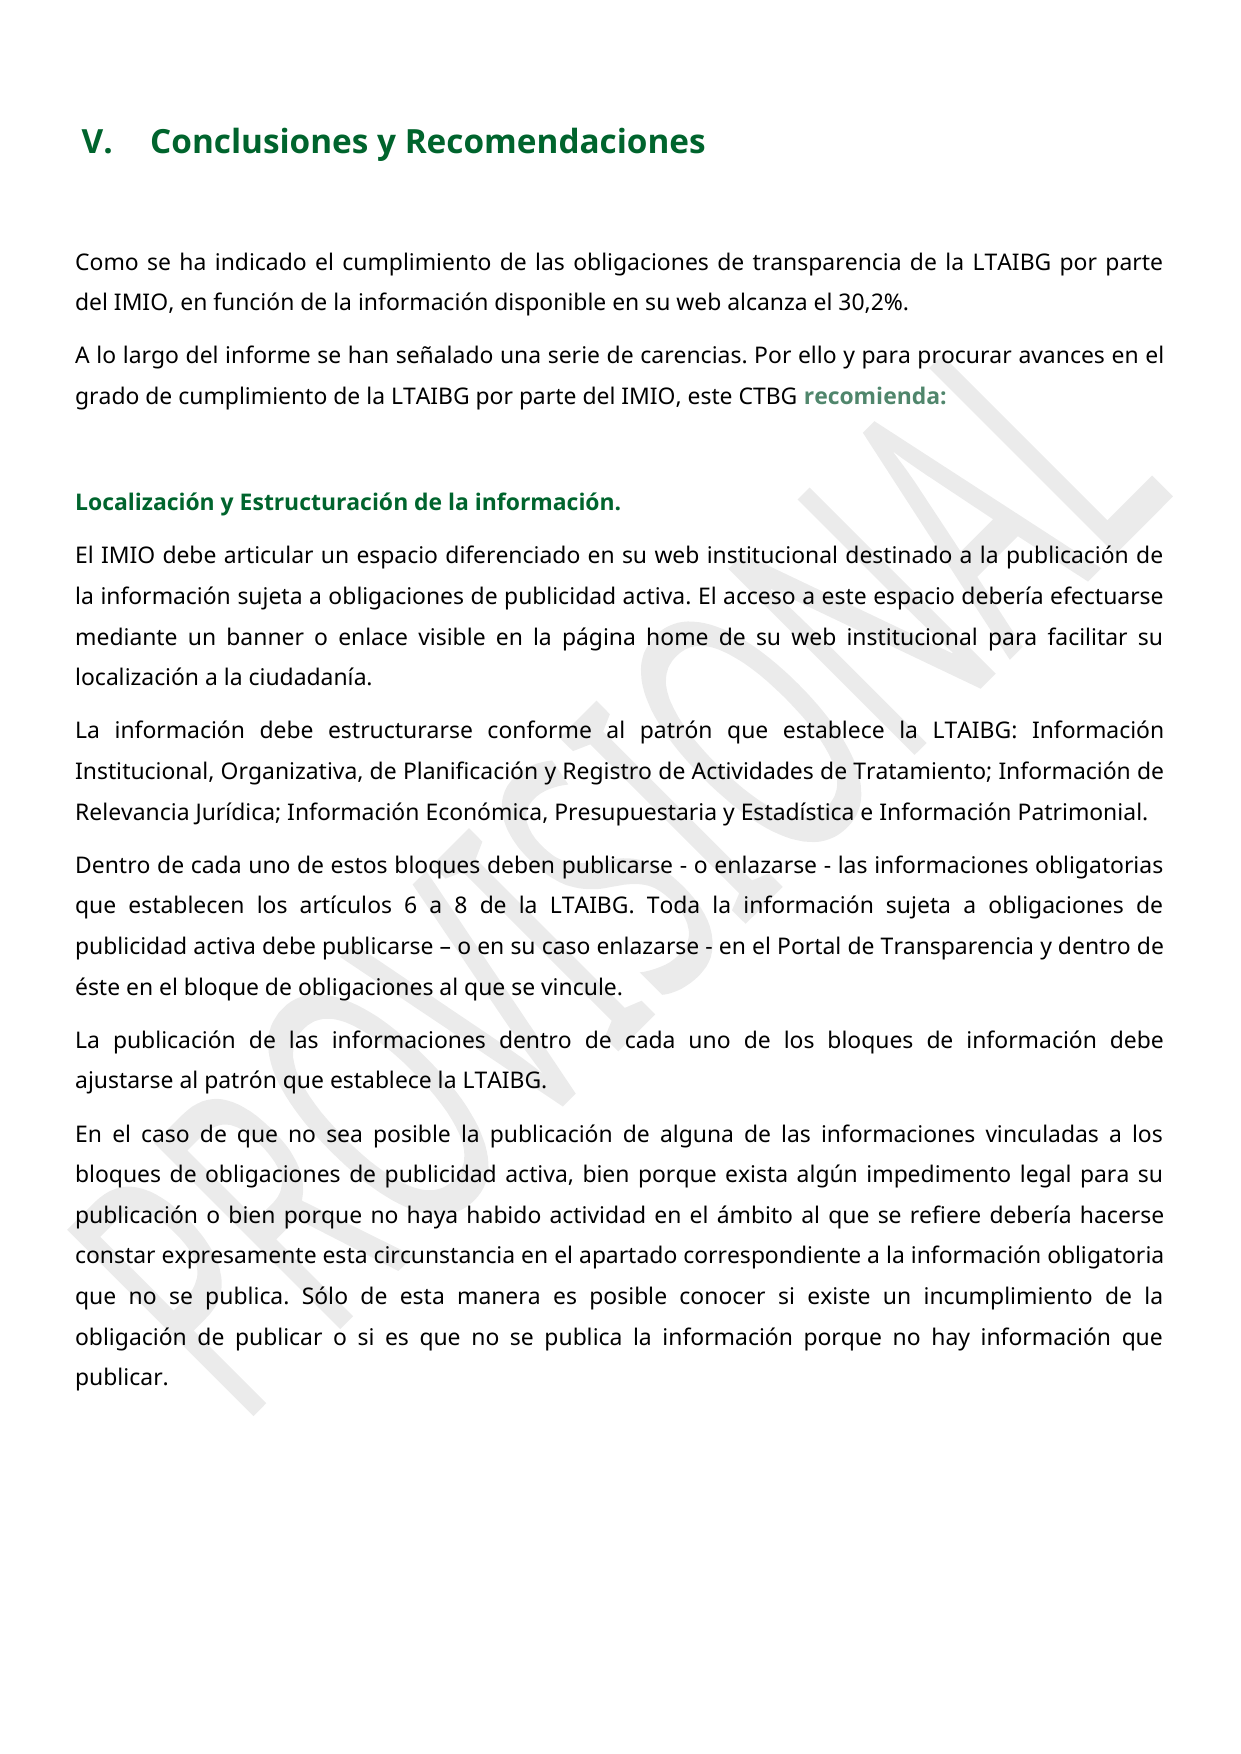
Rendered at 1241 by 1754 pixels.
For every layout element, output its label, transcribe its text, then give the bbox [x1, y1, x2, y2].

text La información debe estructurarse conforme al patrón que establece la LTAIBG: Información Institucional, Organizativa, de Planificación y Registro de Actividades de Tratamiento; Información de Relevancia Jurídica; Información Económica, Presupuestaria y Estadística e Información Patrimonial. [75, 714, 1165, 827]
text La publicación de las informaciones dentro de cada uno de los bloques de información debe ajustarse al patrón que establece la LTAIBG. [75, 1024, 1165, 1096]
text El IMIO debe articular un espacio diferenciado en su web institucional destinado a la publicación de la información sujeta a obligaciones de publicidad activa. El acceso a este espacio debería efectuarse mediante un banner o enlace visible en la página home de su web institucional para facilitar su localización a la ciudadanía. [75, 539, 1165, 693]
list Conclusiones y Recomendaciones [112, 117, 1165, 163]
text En el caso de que no sea posible la publicación de alguna de las informaciones vinculadas a los bloques de obligaciones de publicidad activa, bien porque exista algún impedimento legal para su publicación o bien porque no haya habido actividad en el ámbito al que se refiere debería hacerse constar expresamente esta circunstancia en el apartado correspondiente a la información obligatoria que no se publica. Sólo de esta manera es posible conocer si existe un incumplimiento de la obligación de publicar o si es que no se publica la información porque no hay información que publicar. [75, 1118, 1165, 1393]
text Dentro de cada uno de estos bloques deben publicarse - o enlazarse - las informaciones obligatorias que establecen los artículos 6 a 8 de la LTAIBG. Toda la información sujeta a obligaciones de publicidad activa debe publicarse – o en su caso enlazarse - en el Portal de Transparencia y dentro de éste en el bloque de obligaciones al que se vincule. [75, 849, 1165, 1002]
text A lo largo del informe se han señalado una serie de carencias. Por ello y para procurar avances en el grado de cumplimiento de la LTAIBG por parte del IMIO, este CTBG recomienda: [75, 339, 1165, 411]
text Como se ha indicado el cumplimiento de las obligaciones de transparencia de la LTAIBG por parte del IMIO, en función de la información disponible en su web alcanza el 30,2%. [75, 246, 1165, 318]
text Localización y Estructuración de la información. [75, 486, 1165, 518]
